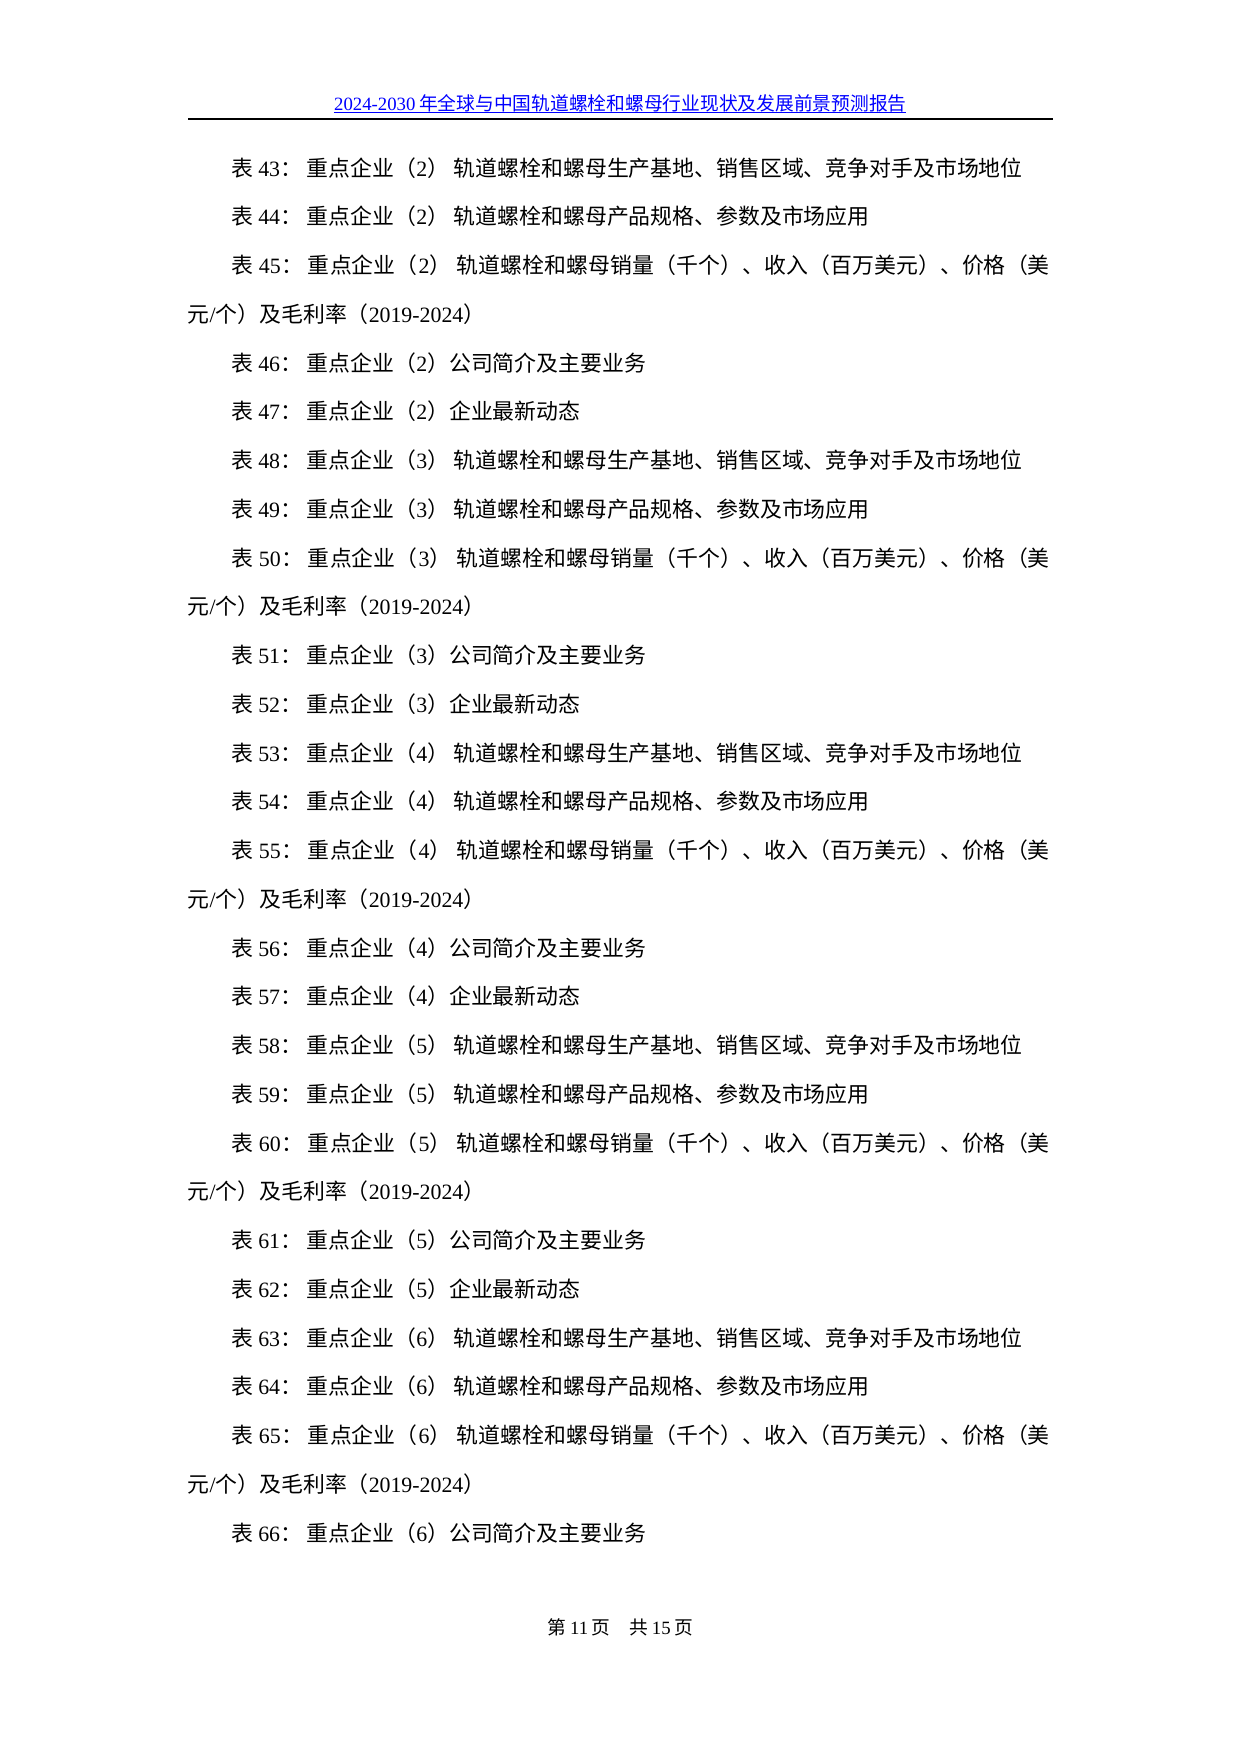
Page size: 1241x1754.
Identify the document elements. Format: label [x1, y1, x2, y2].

text [187, 150, 1053, 1548]
